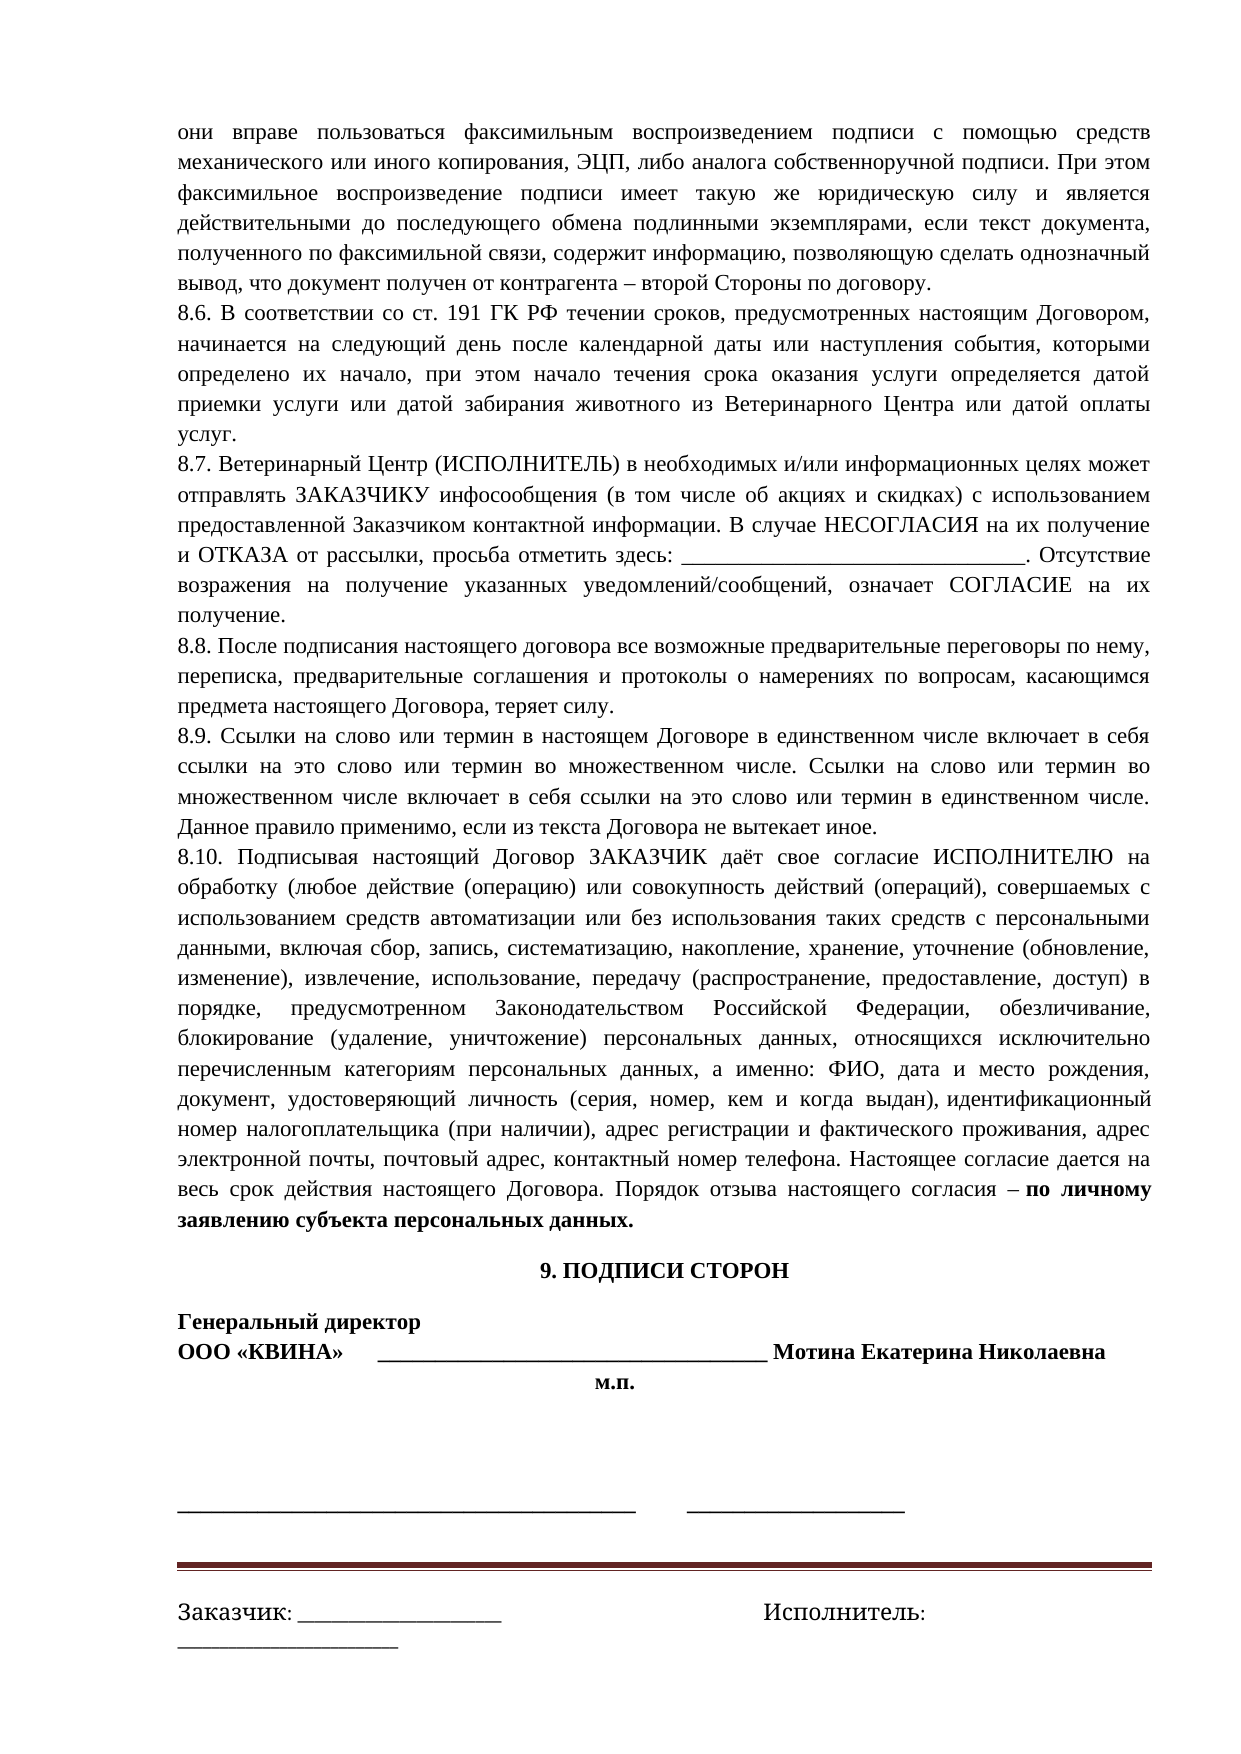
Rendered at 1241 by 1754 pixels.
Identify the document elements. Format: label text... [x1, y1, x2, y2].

text 8.7. Ветеринарный Центр (ИСПОЛНИТЕЛЬ) в необходимых и/или информационных целях может отправлять ЗАКАЗЧИКУ инфосообщения (в том числе об акциях и скидках) с использованием предоставленной Заказчиком контактной информации. В случае НЕСОГЛАСИЯ на их получение и ОТКАЗА от рассылки, просьба отметить здесь: ______________________________. Отсутствие возражения на получение указанных уведомлений/сообщений, означает СОГЛАСИЕ на их получение. 8.8. После подписания настоящего договора все возможные предварительные переговоры по нему, переписка, предварительные соглашения и протоколы о намерениях по вопросам, касающимся предмета настоящего Договора, теряет силу. [177, 450, 1152, 718]
text ООО «КВИНА» __________________________________ Мотина Екатерина Николаевна [177, 1338, 1152, 1364]
text 8.9. Ссылки на слово или термин в настоящем Договоре в единственном числе включает в себя ссылки на это слово или термин во множественном числе. Ссылки на слово или термин во множественном числе включает в себя ссылки на это слово или термин в единственном числе. Данное правило применимо, если из текста Договора не вытекает иное. [177, 722, 1152, 839]
text 9. ПОДПИСИ СТОРОН [177, 1257, 1152, 1283]
text 8.10. Подписывая настоящий Договор ЗАКАЗЧИК даёт свое согласие ИСПОЛНИТЕЛЮ на обработку (любое действие (операцию) или совокупность действий (операций), совершаемых с использованием средств автоматизации или без использования таких средств с персональными данными, включая сбор, запись, систематизацию, накопление, хранение, уточнение (обновление, изменение), извлечение, использование, передачу (распространение, предоставление, доступ) в порядке, предусмотренном Законодательством Российской Федерации, обезличивание, блокирование (удаление, уничтожение) персональных данных, относящихся исключительно перечисленным категориям персональных данных, а именно: ФИО, дата и место рождения, документ, удостоверяющий личность (серия, номер, кем и когда выдан), идентификационный номер налогоплательщика (при наличии), адрес регистрации и фактического проживания, адрес электронной почты, почтовый адрес, контактный номер телефона. Настоящее согласие дается на весь срок действия настоящего Договора. Порядок отзыва настоящего согласия – по личному заявлению субъекта персональных данных. [177, 843, 1152, 1232]
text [177, 118, 1152, 447]
text ________________________________________ ___________________ [177, 1489, 1152, 1515]
text Генеральный директор [177, 1308, 1152, 1334]
text м.п. [177, 1368, 1152, 1394]
